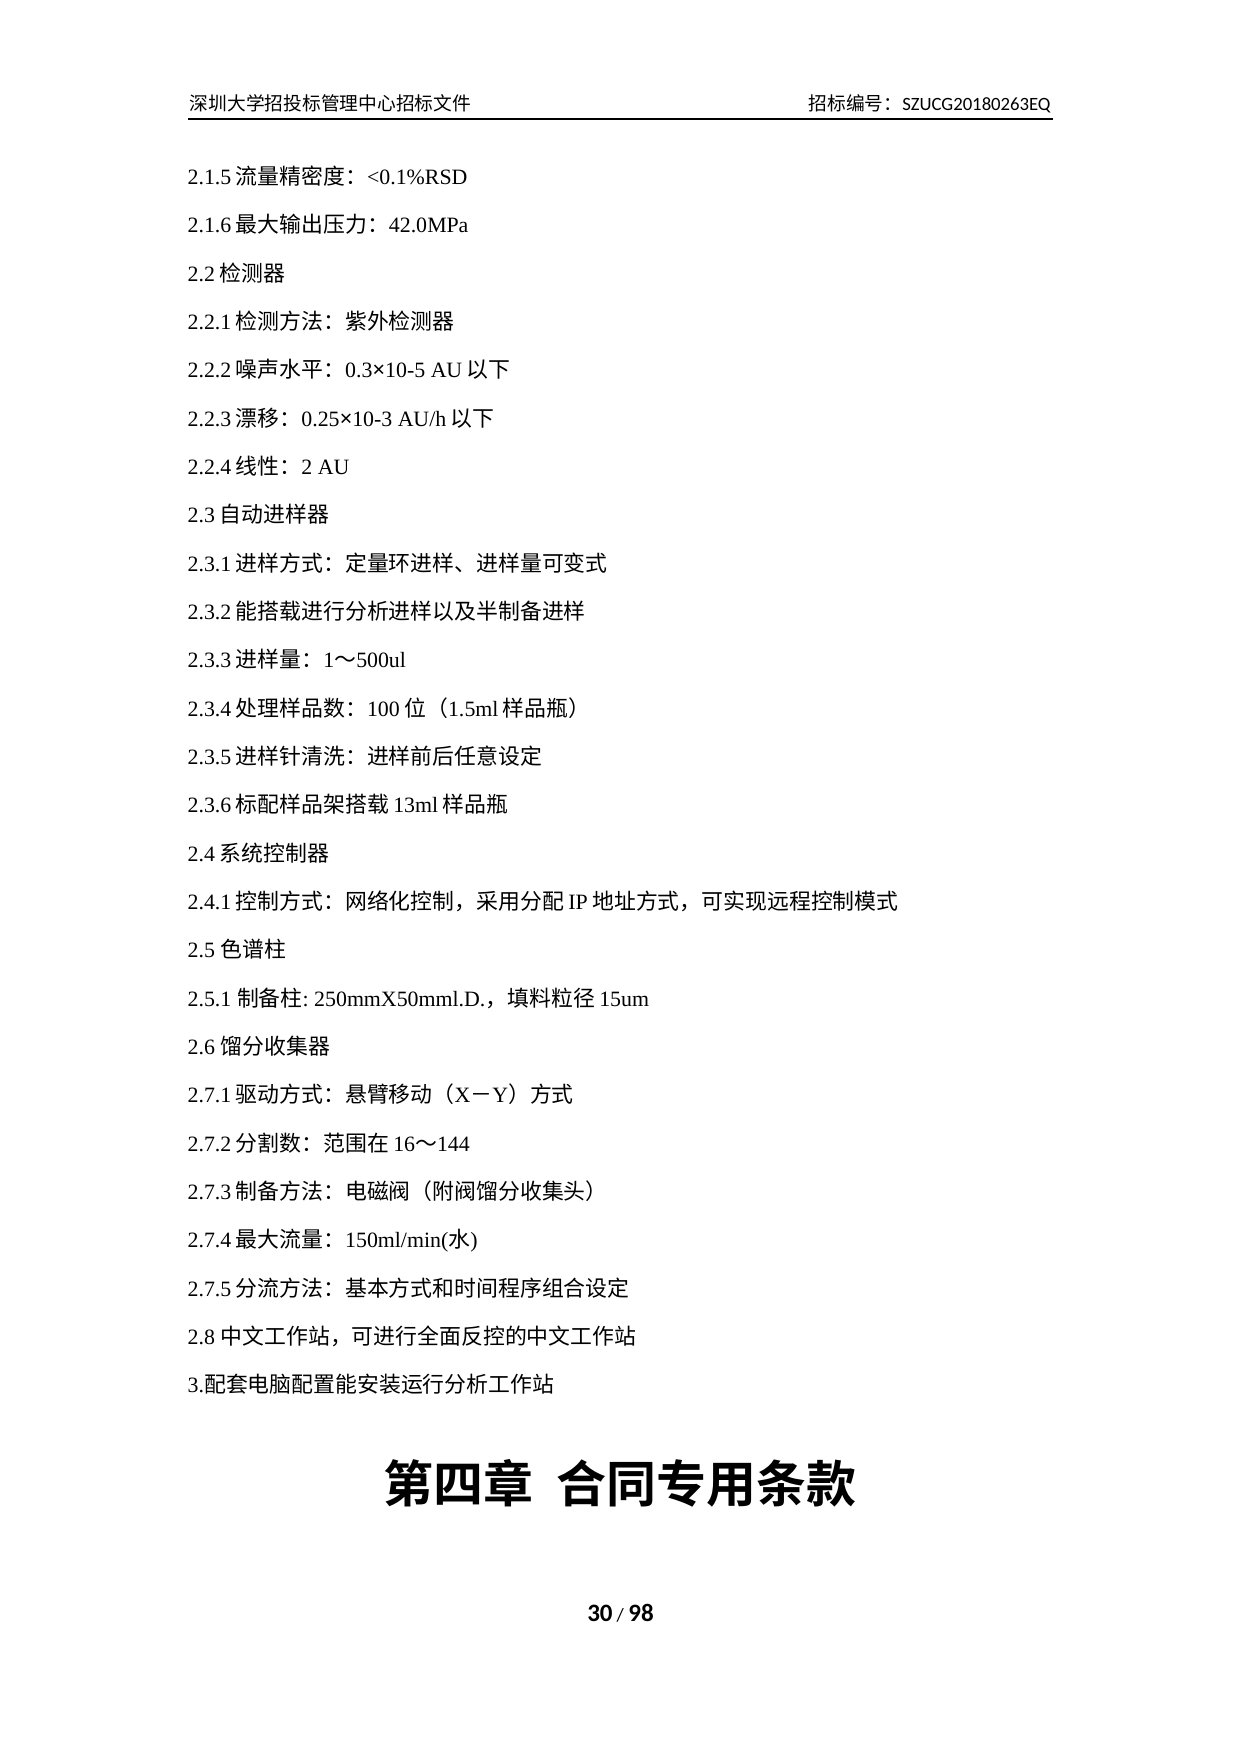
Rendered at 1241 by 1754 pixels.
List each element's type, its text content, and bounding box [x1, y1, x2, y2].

text 2.3.3进样量：1～500ul [187, 642, 1053, 674]
text 2.5 色谱柱 [187, 932, 1053, 964]
text 2.2.2噪声水平：0.3×10-5 AU以下 [187, 352, 1053, 384]
text 2.5.1 制备柱: 250mmX50mml.D.，填料粒径15um [187, 980, 1053, 1013]
text 2.1.6最大输出压力：42.0MPa [187, 207, 1053, 239]
text 2.3.5进样针清洗：进样前后任意设定 [187, 738, 1053, 771]
text 第四章 合同专用条款 [187, 1431, 1053, 1529]
text 2.3.1进样方式：定量环进样、进样量可变式 [187, 545, 1053, 578]
text 2.4.1控制方式：网络化控制，采用分配IP地址方式，可实现远程控制模式 [187, 883, 1053, 916]
text 2.7.2分割数：范围在16～144 [187, 1125, 1053, 1158]
text 2.3.4处理样品数：100位（1.5ml样品瓶） [187, 690, 1053, 723]
text 2.7.1驱动方式：悬臂移动（X－Y）方式 [187, 1077, 1053, 1109]
text 2.3.2能搭载进行分析进样以及半制备进样 [187, 593, 1053, 626]
text 2.7.4最大流量：150ml/min(水) [187, 1222, 1053, 1254]
text 2.7.5分流方法：基本方式和时间程序组合设定 [187, 1270, 1053, 1303]
text 2.7.3制备方法：电磁阀（附阀馏分收集头） [187, 1173, 1053, 1206]
text 2.8 中文工作站，可进行全面反控的中文工作站 [187, 1318, 1053, 1351]
text 2.2.4线性：2 AU [187, 448, 1053, 481]
text 2.3.6标配样品架搭载13ml样品瓶 [187, 787, 1053, 819]
text 2.2检测器 [187, 255, 1053, 288]
text 2.4系统控制器 [187, 835, 1053, 868]
text 2.2.1检测方法：紫外检测器 [187, 303, 1053, 336]
text 2.1.5流量精密度：<0.1%RSD [187, 158, 1053, 191]
text 2.3自动进样器 [187, 497, 1053, 529]
text 2.2.3漂移：0.25×10-3 AU/h以下 [187, 400, 1053, 433]
text 3.配套电脑配置能安装运行分析工作站 [187, 1367, 1053, 1399]
text 2.6 馏分收集器 [187, 1028, 1053, 1061]
